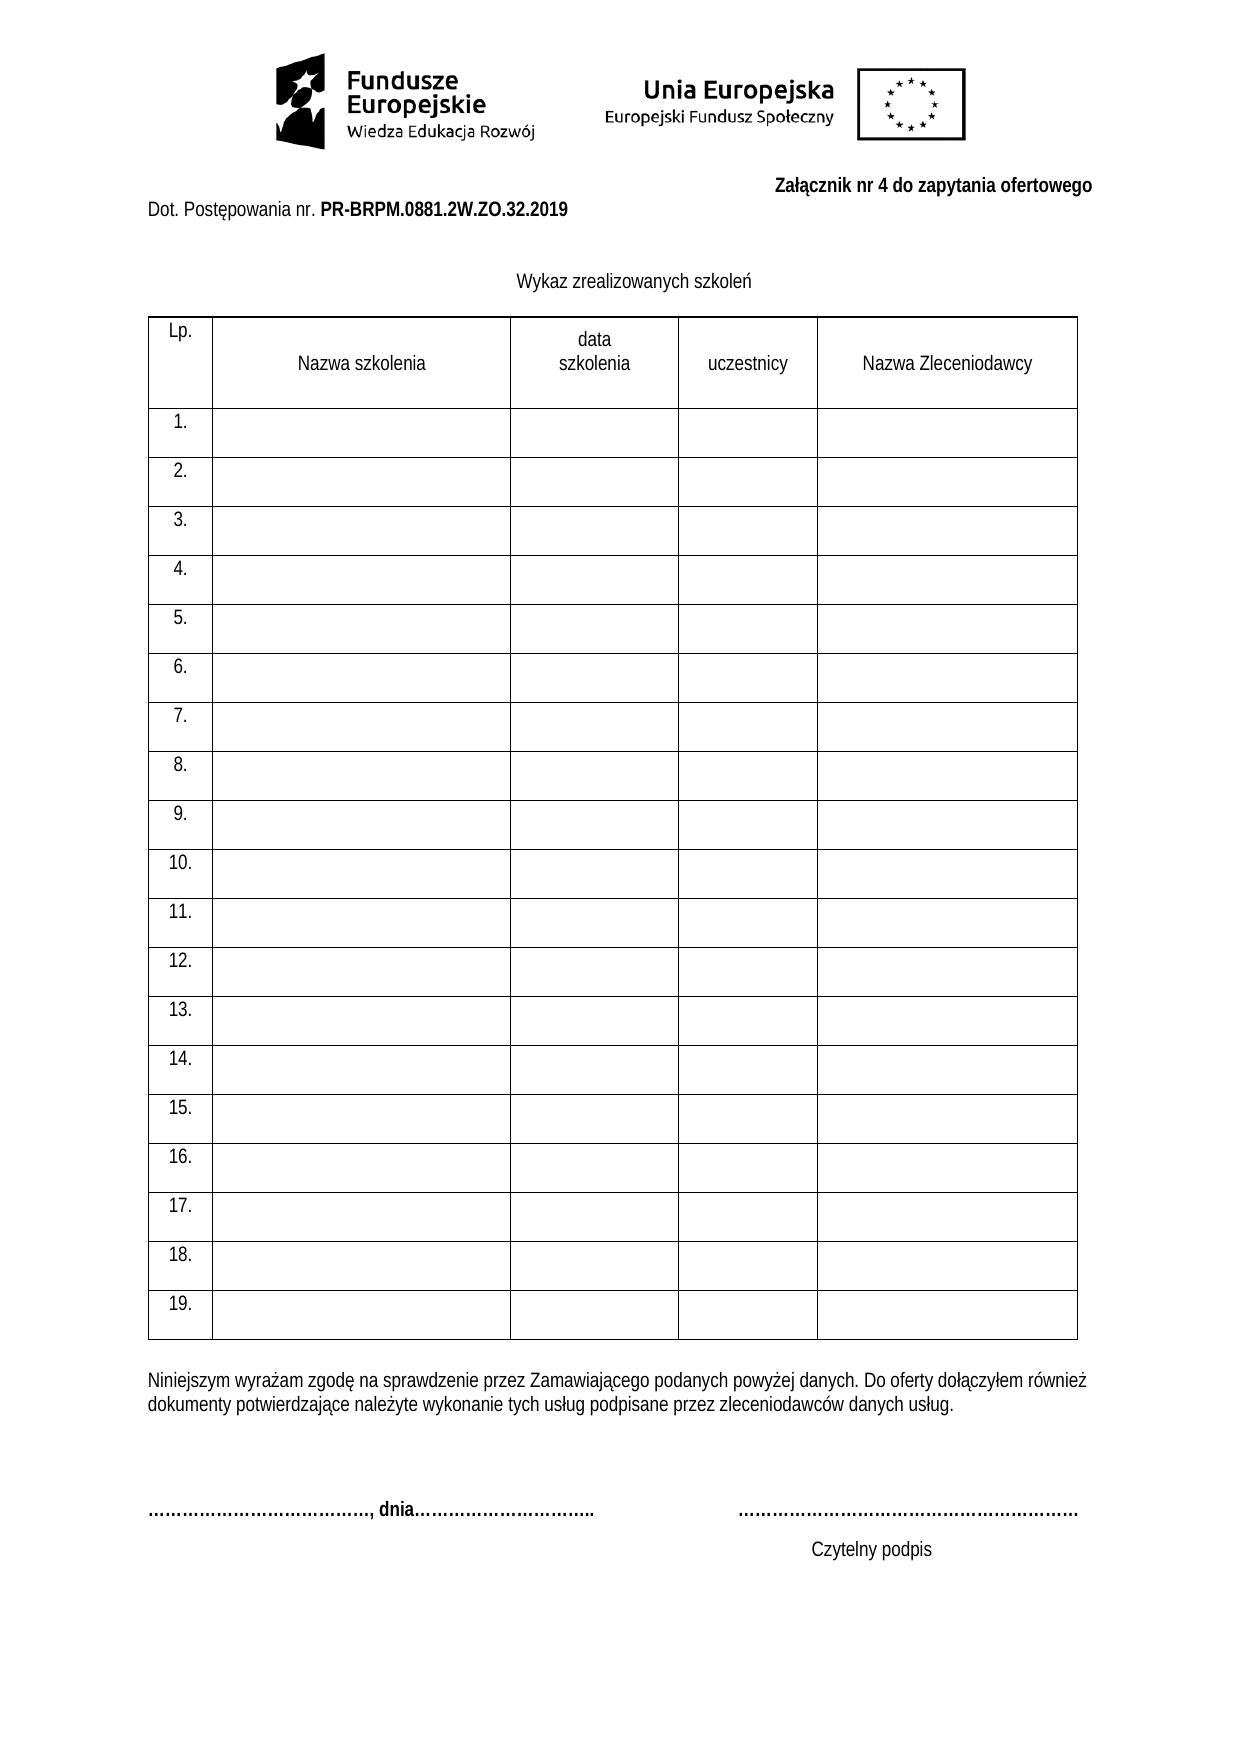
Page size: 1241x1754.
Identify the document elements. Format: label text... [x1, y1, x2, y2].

table_cell [511, 1046, 678, 1094]
table_cell [818, 752, 1077, 800]
table_cell [213, 1046, 510, 1094]
table_cell [213, 654, 510, 702]
table_cell [679, 458, 817, 506]
table_cell [213, 409, 510, 457]
table_cell [818, 703, 1077, 751]
table_cell [818, 1046, 1077, 1094]
table_cell [213, 1095, 510, 1143]
table_cell [511, 1242, 678, 1289]
table_cell [818, 1291, 1077, 1338]
table_cell [213, 1144, 510, 1192]
table_cell 12. [149, 948, 212, 996]
table_cell [511, 850, 678, 898]
table_cell [213, 703, 510, 751]
table_cell 6. [149, 654, 212, 702]
table_cell [679, 605, 817, 653]
table_cell 10. [149, 850, 212, 898]
table_cell 2. [149, 458, 212, 506]
table_cell [679, 507, 817, 555]
table_header data szkolenia [511, 318, 678, 408]
table_cell 19. [149, 1291, 212, 1338]
table_cell [511, 948, 678, 996]
table_cell [679, 654, 817, 702]
table_cell [213, 997, 510, 1045]
table_cell 17. [149, 1193, 212, 1241]
table_cell [213, 1291, 510, 1338]
table_cell [511, 409, 678, 457]
table_cell [213, 507, 510, 555]
table_cell [679, 556, 817, 604]
table_cell [213, 899, 510, 947]
table_cell [818, 556, 1077, 604]
table_header Lp. [149, 318, 212, 408]
table_cell [818, 948, 1077, 996]
table_cell 8. [149, 752, 212, 800]
table_cell [679, 1242, 817, 1289]
table_cell [511, 997, 678, 1045]
table_header Nazwa Zleceniodawcy [818, 318, 1077, 408]
table_cell [213, 1193, 510, 1241]
table_cell [679, 948, 817, 996]
table_header uczestnicy [679, 318, 817, 408]
table_cell [818, 409, 1077, 457]
table_cell [679, 801, 817, 849]
table_cell [679, 1291, 817, 1338]
table_cell [818, 899, 1077, 947]
table_cell [818, 507, 1077, 555]
table_cell [511, 1095, 678, 1143]
table_cell [818, 1242, 1077, 1289]
table_cell [213, 850, 510, 898]
text Wykaz zrealizowanych szkoleń [148, 268, 1093, 292]
table_cell [213, 1242, 510, 1289]
table_cell 16. [149, 1144, 212, 1192]
table_cell [213, 556, 510, 604]
table_cell [679, 1046, 817, 1094]
table_cell 18. [149, 1242, 212, 1289]
text Załącznik nr 4 do zapytania ofertowego [148, 173, 1093, 197]
table_cell 9. [149, 801, 212, 849]
table_cell [511, 654, 678, 702]
table_cell [818, 458, 1077, 506]
table_cell [213, 458, 510, 506]
table_cell [213, 752, 510, 800]
table_cell [511, 1291, 678, 1338]
picture [252, 29, 989, 173]
table_cell [213, 948, 510, 996]
table_cell 1. [149, 409, 212, 457]
table_cell 5. [149, 605, 212, 653]
table_cell [679, 997, 817, 1045]
table_cell [818, 801, 1077, 849]
table_cell [511, 899, 678, 947]
table_cell [679, 409, 817, 457]
table_cell [511, 752, 678, 800]
table_cell [679, 1144, 817, 1192]
table_cell [679, 1095, 817, 1143]
table_cell [511, 703, 678, 751]
table_cell [511, 1193, 678, 1241]
table_cell [679, 752, 817, 800]
table_cell [818, 654, 1077, 702]
table_header Nazwa szkolenia [213, 318, 510, 408]
text Niniejszym wyrażam zgodę na sprawdzenie przez Zamawiającego podanych powyżej danych. Do oferty dołączyłem również dokumenty potwierdzające należyte wykonanie tych usług podpisane przez zleceniodawców danych usług. [148, 1368, 1093, 1416]
text Dot. Postępowania nr. PR-BRPM.0881.2W.ZO.32.2019 [148, 197, 1093, 221]
table_cell [818, 997, 1077, 1045]
table_cell [213, 605, 510, 653]
table_cell 15. [149, 1095, 212, 1143]
table_cell [511, 458, 678, 506]
table_cell [679, 1193, 817, 1241]
table_cell [213, 801, 510, 849]
table_cell 7. [149, 703, 212, 751]
table_cell [679, 703, 817, 751]
table_cell [511, 605, 678, 653]
table_cell [511, 801, 678, 849]
table_cell [679, 850, 817, 898]
table_cell [818, 1144, 1077, 1192]
table_cell [511, 1144, 678, 1192]
table_cell [818, 1193, 1077, 1241]
table_cell 3. [149, 507, 212, 555]
table_cell 4. [149, 556, 212, 604]
table_cell [818, 1095, 1077, 1143]
table_cell 14. [149, 1046, 212, 1094]
table_cell 11. [149, 899, 212, 947]
table_cell [818, 850, 1077, 898]
text Czytelny podpis [148, 1537, 1093, 1561]
table_cell [818, 605, 1077, 653]
table_cell [511, 556, 678, 604]
table_cell [679, 899, 817, 947]
table_cell 13. [149, 997, 212, 1045]
text …………………………………, dnia………………………….. …………………………………………………… [148, 1497, 1093, 1521]
table_cell [511, 507, 678, 555]
